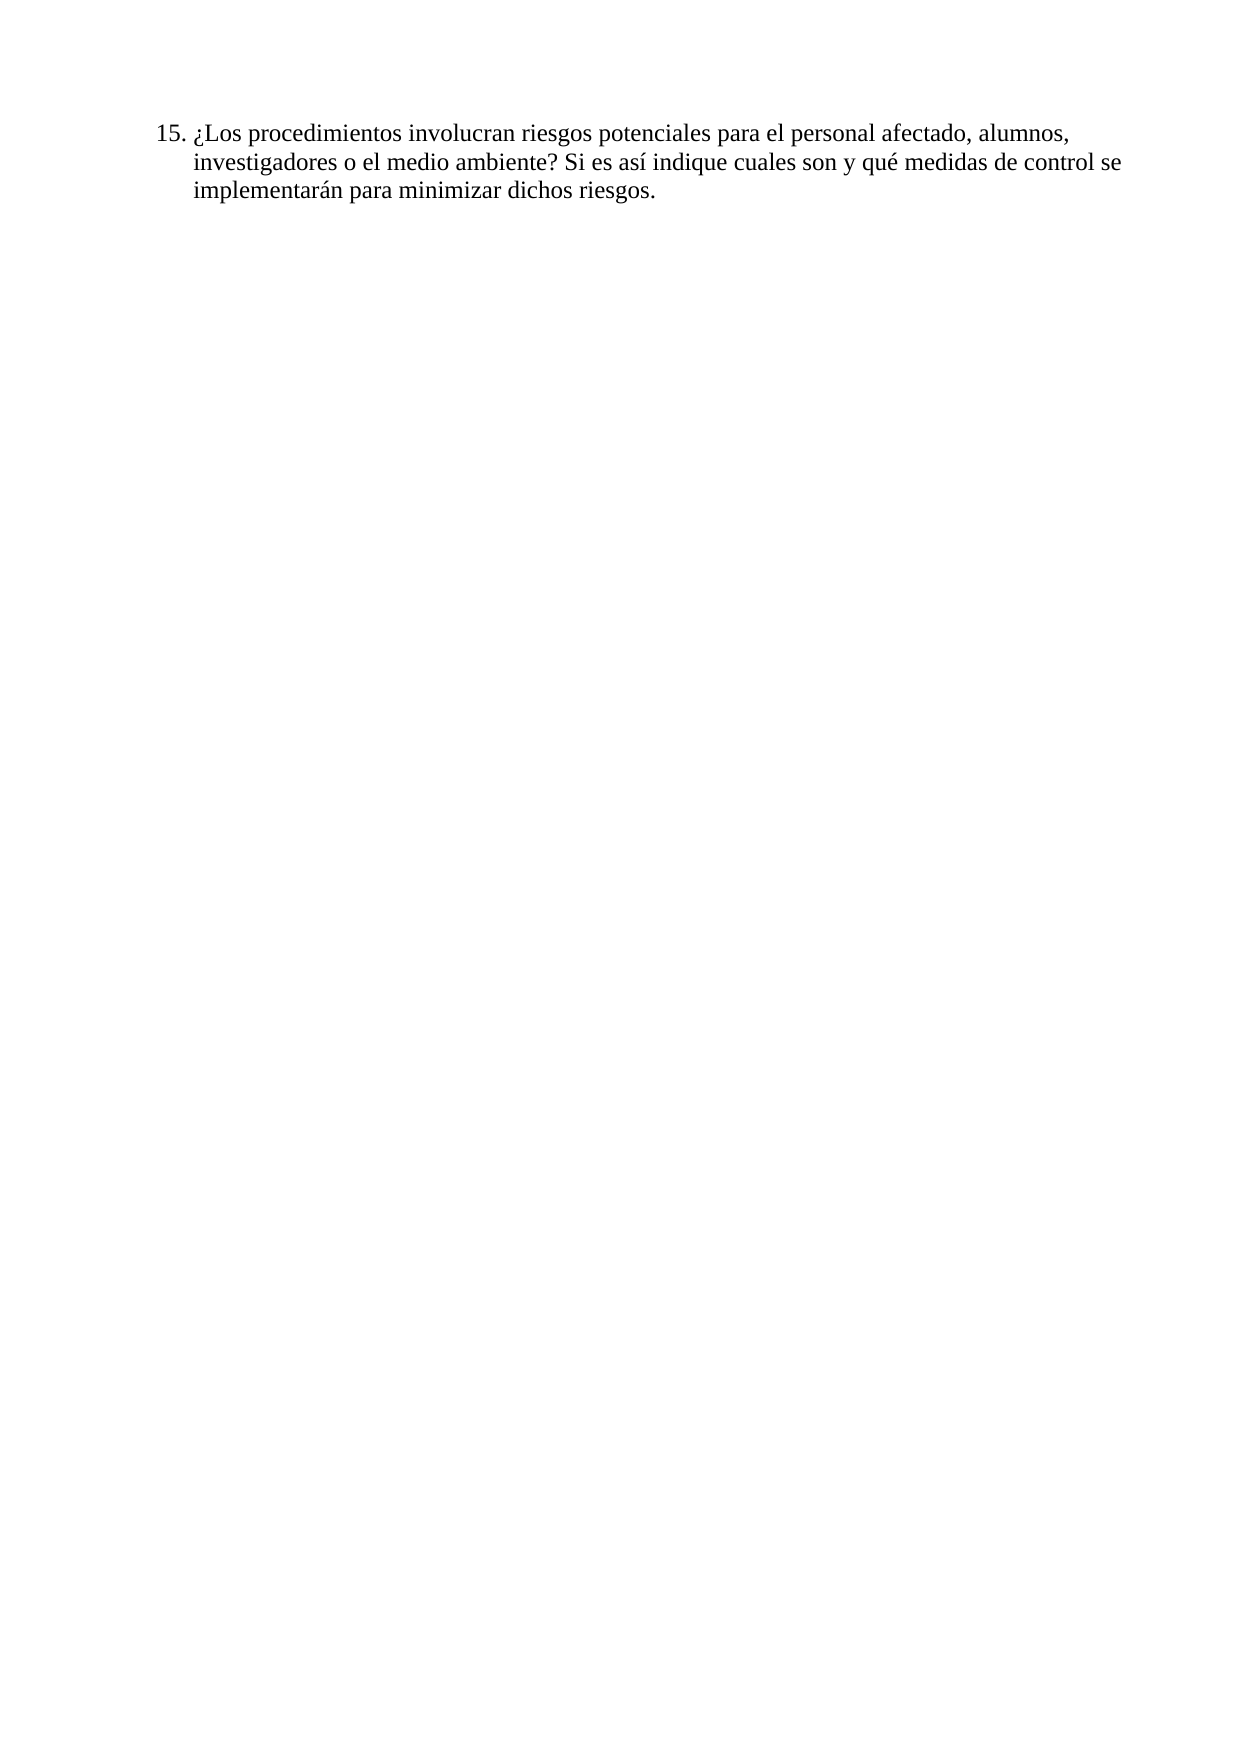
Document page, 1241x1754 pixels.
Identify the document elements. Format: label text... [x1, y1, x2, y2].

list ¿Los procedimientos involucran riesgos potenciales para el personal afectado, alumnos, investigadores o el medio ambiente? Si es así indique cuales son y qué medidas de control se implementarán para minimizar dichos riesgos. [156, 118, 1122, 204]
